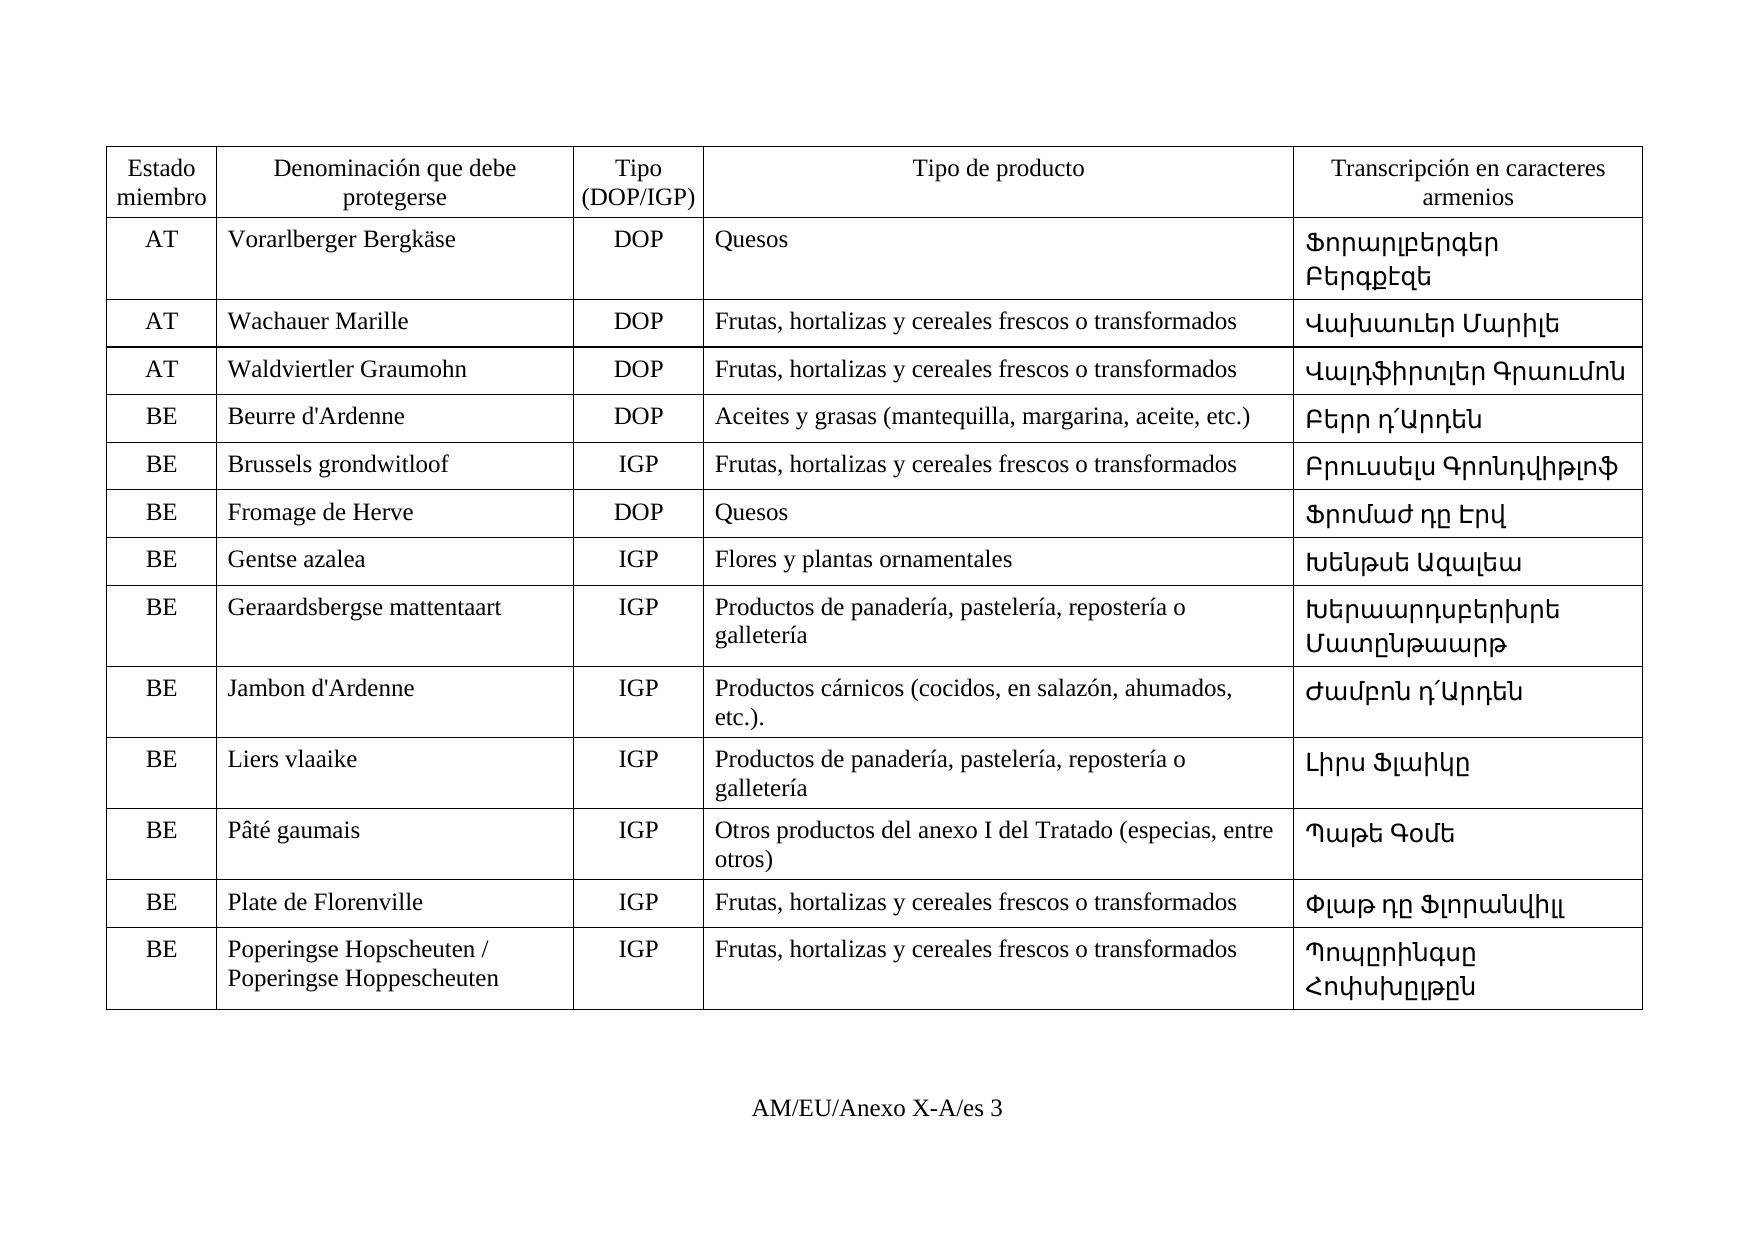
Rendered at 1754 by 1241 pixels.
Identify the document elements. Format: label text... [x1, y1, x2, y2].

table_cell Frutas, hortalizas y cereales frescos o transformados [704, 928, 1293, 1008]
table_cell Productos de panadería, pastelería, repostería o galletería [704, 586, 1293, 666]
table_cell Վախաուեր Մարիլե [1294, 300, 1642, 346]
table_cell BE [107, 809, 216, 879]
table_cell BE [107, 490, 216, 537]
table_cell DOP [574, 300, 703, 346]
table_cell IGP [574, 667, 703, 737]
table_cell Վալդֆիրտլեր Գրաումոն [1294, 348, 1642, 394]
table_cell Frutas, hortalizas y cereales frescos o transformados [704, 443, 1293, 489]
table_cell Quesos [704, 490, 1293, 537]
table_cell Pâté gaumais [217, 809, 573, 879]
table_cell Quesos [704, 218, 1293, 299]
table_cell Բրուսսելս Գրոնդվիթլոֆ [1294, 443, 1642, 489]
table_cell Geraardsbergse mattentaart [217, 586, 573, 666]
table_cell IGP [574, 738, 703, 808]
table_cell BE [107, 538, 216, 584]
table_cell Productos cárnicos (cocidos, en salazón, ahumados, etc.). [704, 667, 1293, 737]
table_cell Wachauer Marille [217, 300, 573, 346]
table_cell BE [107, 928, 216, 1008]
table_cell Բերր դ՛Արդեն [1294, 395, 1642, 442]
table_cell Frutas, hortalizas y cereales frescos o transformados [704, 348, 1293, 394]
table_cell AT [107, 218, 216, 299]
table_cell BE [107, 586, 216, 666]
table_cell Poperingse Hopscheuten / Poperingse Hoppescheuten [217, 928, 573, 1008]
table_cell Plate de Florenville [217, 880, 573, 927]
table_cell Ֆորարլբերգեր Բերգքէզե [1294, 218, 1642, 299]
table_cell Frutas, hortalizas y cereales frescos o transformados [704, 300, 1293, 346]
table_cell Flores y plantas ornamentales [704, 538, 1293, 584]
table_cell Ժամբոն դ՛Արդեն [1294, 667, 1642, 737]
table_cell Gentse azalea [217, 538, 573, 584]
table_cell AT [107, 348, 216, 394]
table_cell Beurre d'Ardenne [217, 395, 573, 442]
table_cell Otros productos del anexo I del Tratado (especias, entre otros) [704, 809, 1293, 879]
table_cell DOP [574, 395, 703, 442]
table_cell IGP [574, 538, 703, 584]
table_cell Productos de panadería, pastelería, repostería o galletería [704, 738, 1293, 808]
table_cell Փլաթ դը Ֆլորանվիլլ [1294, 880, 1642, 927]
table_cell DOP [574, 218, 703, 299]
table_cell IGP [574, 809, 703, 879]
table_cell DOP [574, 490, 703, 537]
table_cell Liers vlaaike [217, 738, 573, 808]
table_cell AT [107, 300, 216, 346]
table_header Transcripción en caracteres armenios [1294, 147, 1642, 217]
table_cell IGP [574, 586, 703, 666]
table_cell BE [107, 395, 216, 442]
table_cell Fromage de Herve [217, 490, 573, 537]
table_cell Aceites y grasas (mantequilla, margarina, aceite, etc.) [704, 395, 1293, 442]
table_cell BE [107, 738, 216, 808]
table_cell IGP [574, 443, 703, 489]
table_cell Brussels grondwitloof [217, 443, 573, 489]
table_cell Պոպըրինգսը Հոփսխըլթըն [1294, 928, 1642, 1008]
table_cell Jambon d'Ardenne [217, 667, 573, 737]
table_header Tipo (DOP/IGP) [574, 147, 703, 217]
table_cell IGP [574, 928, 703, 1008]
table_cell Լիրս Ֆլաիկը [1294, 738, 1642, 808]
table_cell Frutas, hortalizas y cereales frescos o transformados [704, 880, 1293, 927]
table_cell DOP [574, 348, 703, 394]
table_cell Vorarlberger Bergkäse [217, 218, 573, 299]
table_header Denominación que debe protegerse [217, 147, 573, 217]
table_cell Խերաարդսբերխրե Մատընթաարթ [1294, 586, 1642, 666]
table_cell Խենթսե Ազալեա [1294, 538, 1642, 584]
table_header Tipo de producto [704, 147, 1293, 217]
table_cell Պաթե Գօմե [1294, 809, 1642, 879]
table_cell BE [107, 880, 216, 927]
table_cell BE [107, 443, 216, 489]
table_cell Waldviertler Graumohn [217, 348, 573, 394]
table_cell BE [107, 667, 216, 737]
table_header Estado miembro [107, 147, 216, 217]
table_cell IGP [574, 880, 703, 927]
table_cell Ֆրոմաժ դը Էրվ [1294, 490, 1642, 537]
